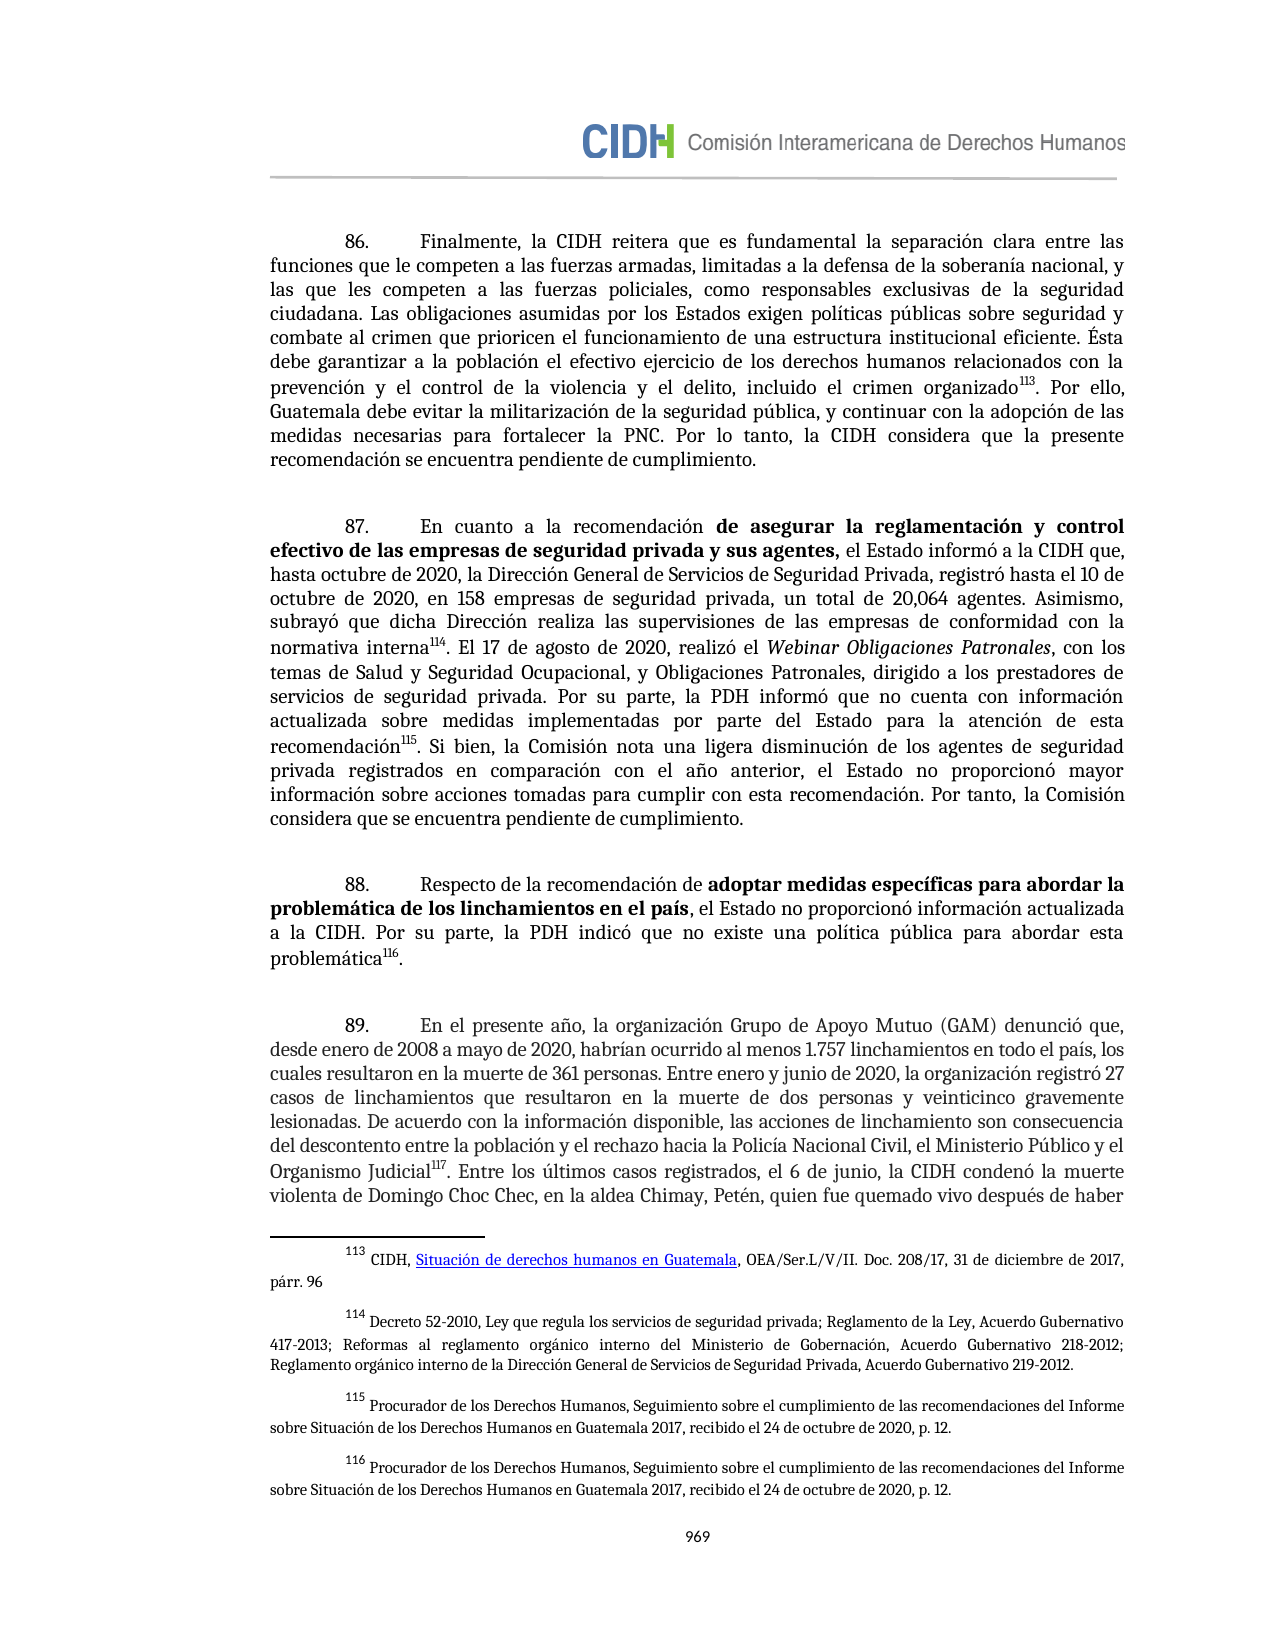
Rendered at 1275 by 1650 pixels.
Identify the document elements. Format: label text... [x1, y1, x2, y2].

list En cuanto a la recomendación de asegurar la reglamentación y control efectivo de las empresas de seguridad privada y sus agentes, el Estado informó a la CIDH que, hasta octubre de 2020, la Dirección General de Servicios de Seguridad Privada, registró hasta el 10 de octubre de 2020, en 158 empresas de seguridad privada, un total de 20,064 agentes. Asimismo, subrayó que dicha Dirección realiza las supervisiones de las empresas de conformidad con la normativa interna. El 17 de agosto de 2020, realizó el Webinar Obligaciones Patronales, con los temas de Salud y Seguridad Ocupacional, y Obligaciones Patronales, dirigido a los prestadores de servicios de seguridad privada. Por su parte, la PDH informó que no cuenta con información actualizada sobre medidas implementadas por parte del Estado para la atención de esta recomendación. Si bien, la Comisión nota una ligera disminución de los agentes de seguridad privada registrados en comparación con el año anterior, el Estado no proporcionó mayor información sobre acciones tomadas para cumplir con esta recomendación. Por tanto, la Comisión considera que se encuentra pendiente de cumplimiento. [270, 514, 1125, 831]
list Finalmente, la CIDH reitera que es fundamental la separación clara entre las funciones que le competen a las fuerzas armadas, limitadas a la defensa de la soberanía nacional, y las que les competen a las fuerzas policiales, como responsables exclusivas de la seguridad ciudadana. Las obligaciones asumidas por los Estados exigen políticas públicas sobre seguridad y combate al crimen que prioricen el funcionamiento de una estructura institucional eficiente. Ésta debe garantizar a la población el efectivo ejercicio de los derechos humanos relacionados con la prevención y el control de la violencia y el delito, incluido el crimen organizado. Por ello, Guatemala debe evitar la militarización de la seguridad pública, y continuar con la adopción de las medidas necesarias para fortalecer la PNC. Por lo tanto, la CIDH considera que la presente recomendación se encuentra pendiente de cumplimiento. [270, 230, 1125, 472]
list Respecto de la recomendación de adoptar medidas específicas para abordar la problemática de los linchamientos en el país, el Estado no proporcionó información actualizada a la CIDH. Por su parte, la PDH indicó que no existe una política pública para abordar esta problemática. [270, 873, 1125, 971]
